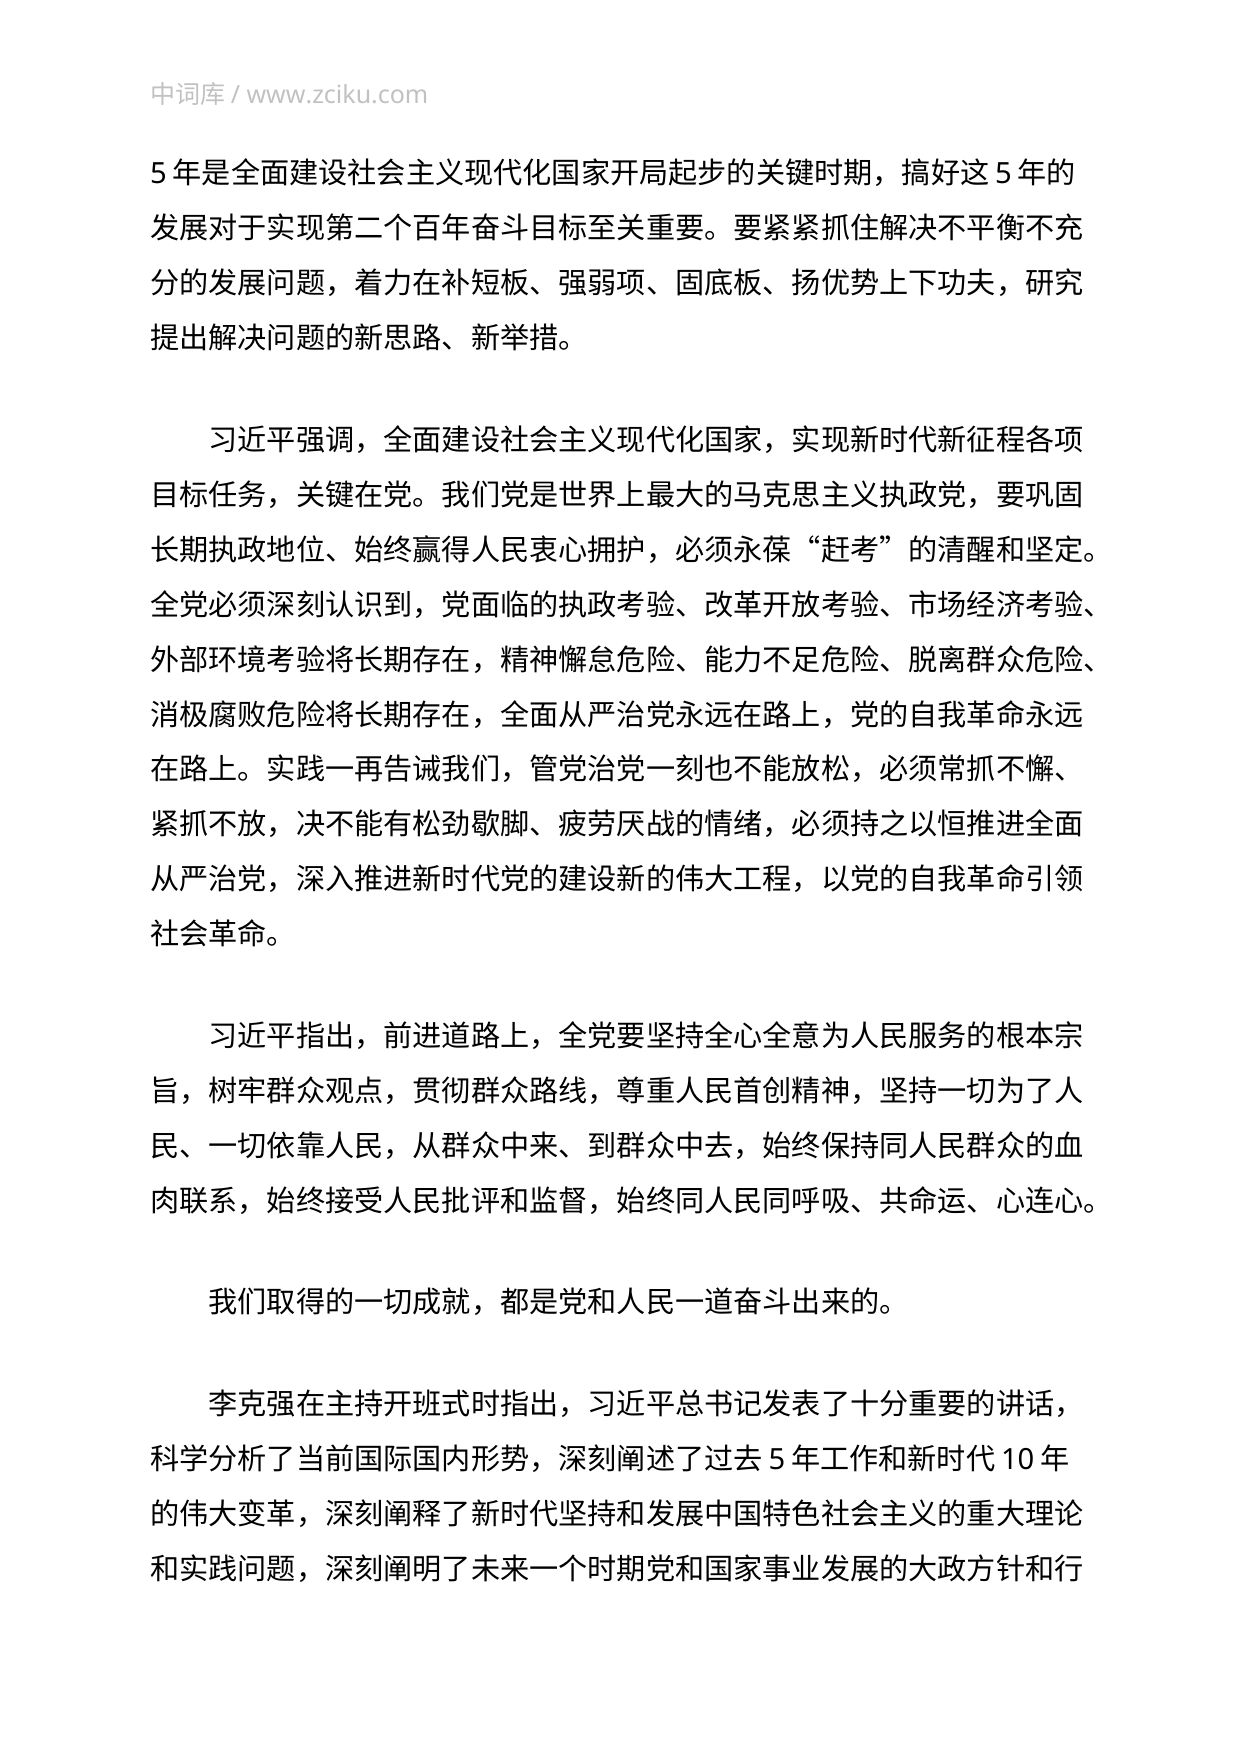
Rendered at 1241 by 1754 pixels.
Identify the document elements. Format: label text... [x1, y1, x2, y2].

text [150, 150, 1090, 357]
text 我们取得的一切成就，都是党和人民一道奋斗出来的。 [150, 1279, 1090, 1321]
text 习近平指出，前进道路上，全党要坚持全心全意为人民服务的根本宗旨，树牢群众观点，贯彻群众路线，尊重人民首创精神，坚持一切为了人民、一切依靠人民，从群众中来、到群众中去，始终保持同人民群众的血肉联系，始终接受人民批评和监督，始终同人民同呼吸、共命运、心连心。 [150, 1012, 1090, 1219]
text 习近平强调，全面建设社会主义现代化国家，实现新时代新征程各项目标任务，关键在党。我们党是世界上最大的马克思主义执政党，要巩固长期执政地位、始终赢得人民衷心拥护，必须永葆“赶考”的清醒和坚定。全党必须深刻认识到，党面临的执政考验、改革开放考验、市场经济考验、外部环境考验将长期存在，精神懈怠危险、能力不足危险、脱离群众危险、消极腐败危险将长期存在，全面从严治党永远在路上，党的自我革命永远在路上。实践一再告诫我们，管党治党一刻也不能放松，必须常抓不懈、紧抓不放，决不能有松劲歇脚、疲劳厌战的情绪，必须持之以恒推进全面从严治党，深入推进新时代党的建设新的伟大工程，以党的自我革命引领社会革命。 [150, 417, 1090, 953]
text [150, 1381, 1090, 1588]
